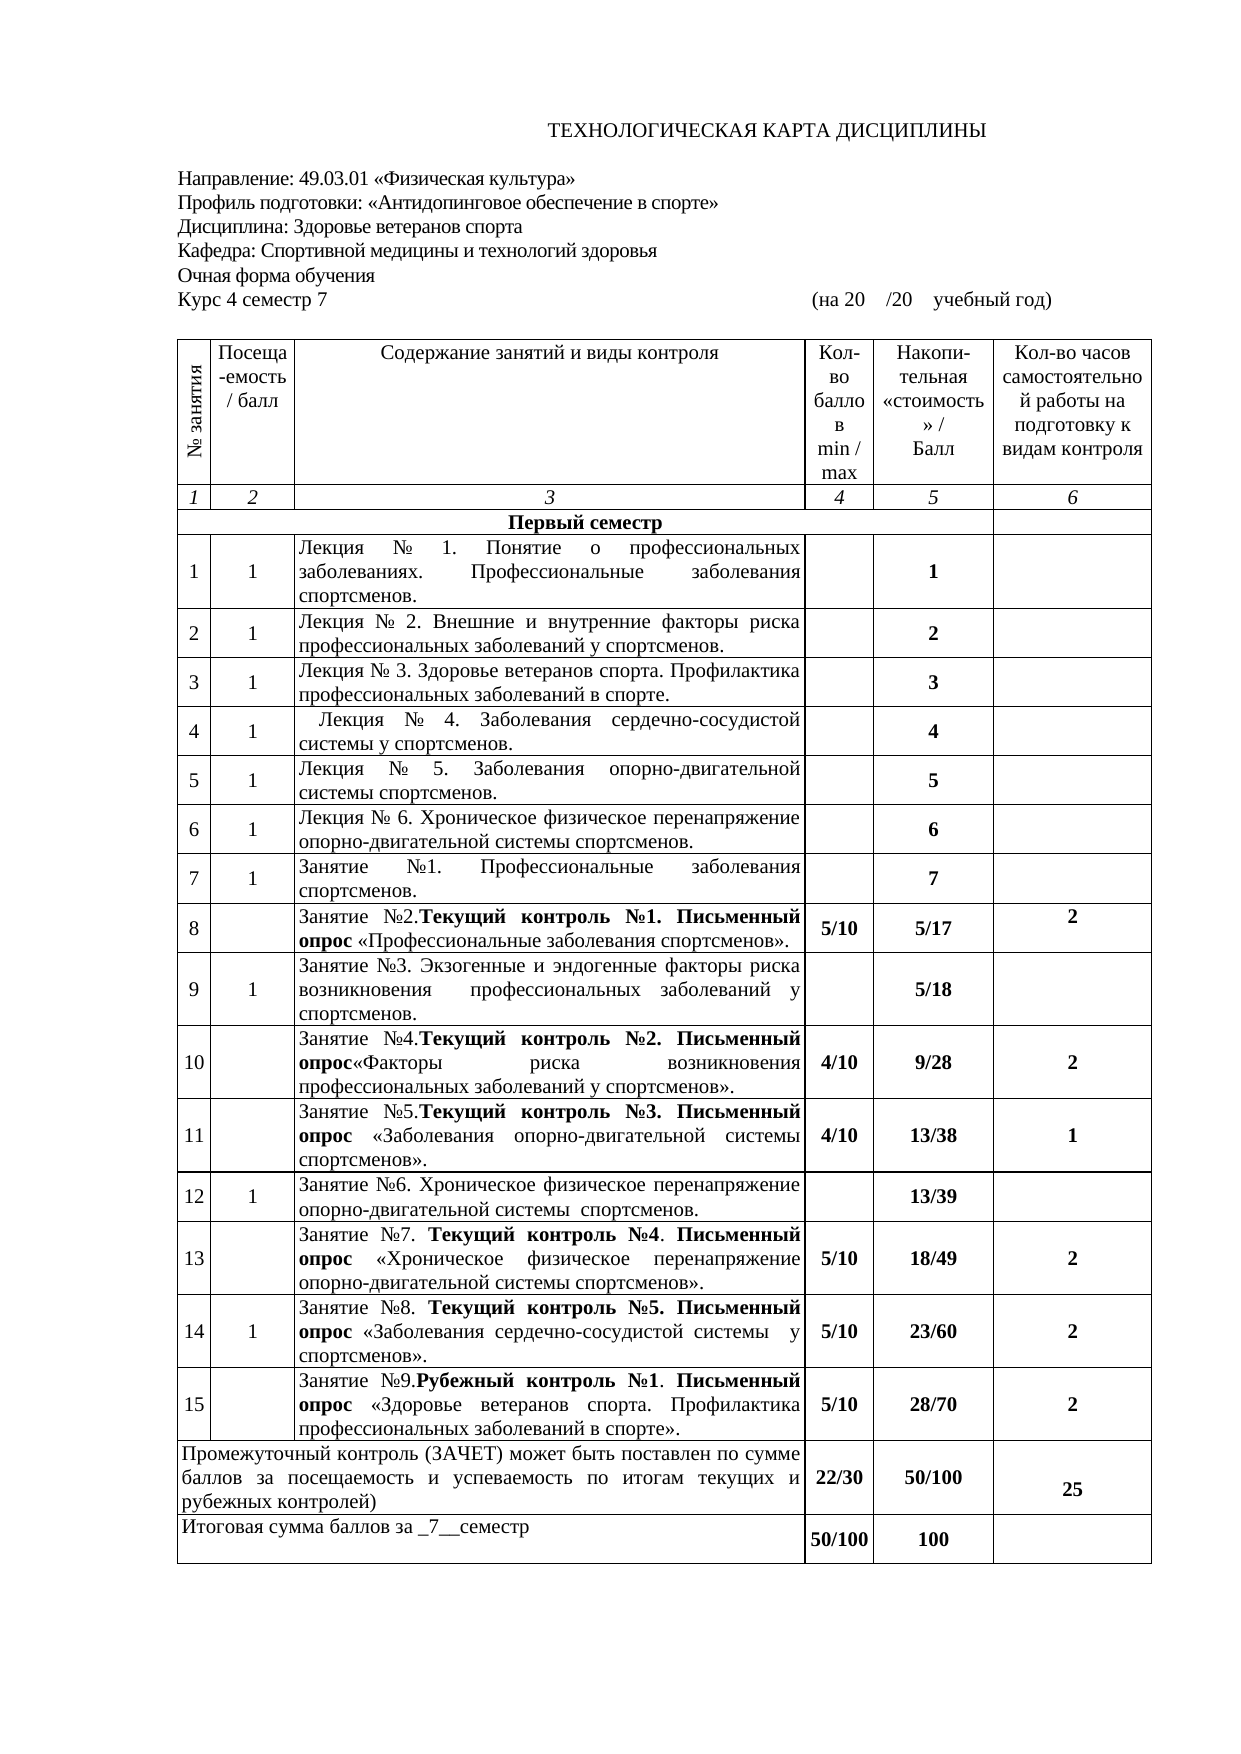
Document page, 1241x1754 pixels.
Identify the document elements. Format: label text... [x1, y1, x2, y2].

table_cell [806, 535, 873, 607]
table_cell 6 [994, 485, 1151, 509]
table_cell 5 [178, 756, 210, 804]
table_cell 4 [806, 485, 873, 509]
table_cell 14 [178, 1295, 210, 1367]
table_cell [994, 756, 1151, 804]
table_cell 28/70 [874, 1368, 993, 1440]
table_cell 6 [178, 805, 210, 853]
table_cell 2 [994, 1026, 1151, 1098]
table_cell Итоговая сумма баллов за _7__семестр [178, 1515, 804, 1563]
table_cell 4 [178, 707, 210, 755]
table_cell Занятие №1. Профессиональные заболевания спортсменов. [295, 854, 804, 902]
table_cell 13/38 [874, 1099, 993, 1171]
table_cell [211, 1222, 294, 1294]
table_cell Лекция № 3. Здоровье ветеранов спорта. Профилактика профессиональных заболеваний в спорте. [295, 658, 804, 706]
table_cell 4/10 [806, 1099, 873, 1171]
table_cell Занятие №7. Текущий контроль №4. Письменный опрос «Хроническое физическое перенапряжение опорно-двигательной системы спортсменов». [295, 1222, 804, 1294]
table_cell 9 [178, 953, 210, 1025]
table_cell [994, 854, 1151, 902]
table_cell 50/100 [806, 1515, 873, 1563]
text Курс 4 семестр 7 (на 20 /20 учебный год) [177, 287, 1152, 311]
table_cell 12 [178, 1173, 210, 1221]
table_cell 9/28 [874, 1026, 993, 1098]
table_cell [806, 953, 873, 1025]
table_cell Занятие №9.Рубежный контроль №1. Письменный опрос «Здоровье ветеранов спорта. Профилактика профессиональных заболеваний в спорте». [295, 1368, 804, 1440]
table_cell 3 [874, 658, 993, 706]
table_cell Занятие №2.Текущий контроль №1. Письменный опрос «Профессиональные заболевания спортсменов». [295, 904, 804, 952]
text Очная форма обучения [177, 262, 1152, 287]
table_cell [994, 609, 1151, 657]
table_cell 5/10 [806, 904, 873, 952]
table_cell 13/39 [874, 1173, 993, 1221]
table_header Накопи-тельная «стоимость» / Балл [874, 340, 993, 484]
table_cell [211, 904, 294, 952]
table_cell [994, 1515, 1151, 1563]
text Дисциплина: Здоровье ветеранов спорта [177, 214, 1152, 238]
table_cell 5/18 [874, 953, 993, 1025]
text Кафедра: Спортивной медицины и технологий здоровья [177, 238, 1152, 262]
table_cell 1 [211, 854, 294, 902]
table_cell Лекция № 1. Понятие о профессиональных заболеваниях. Профессиональные заболевания спортсменов. [295, 535, 804, 607]
table_cell [806, 707, 873, 755]
table_cell 5/10 [806, 1295, 873, 1367]
table_cell 7 [874, 854, 993, 902]
table_cell 1 [211, 707, 294, 755]
table_cell 7 [178, 854, 210, 902]
table_cell 2 [211, 485, 294, 509]
table_header Кол-во баллов min / max [806, 340, 873, 484]
table_cell 23/60 [874, 1295, 993, 1367]
text Профиль подготовки: «Антидопинговое обеспечение в спорте» [177, 190, 1152, 214]
table_cell Промежуточный контроль (ЗАЧЕТ) может быть поставлен по сумме баллов за посещаемость и успеваемость по итогам текущих и рубежных контролей) [178, 1441, 804, 1513]
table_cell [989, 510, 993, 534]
table_cell 5/10 [806, 1368, 873, 1440]
table_cell 2 [994, 904, 1151, 952]
table_cell [806, 609, 873, 657]
table_cell 13 [178, 1222, 210, 1294]
table_cell 3 [178, 658, 210, 706]
table_cell [1147, 510, 1151, 534]
table_cell 1 [211, 609, 294, 657]
table_cell [994, 535, 1151, 607]
table_cell [994, 707, 1151, 755]
table_cell 1 [211, 535, 294, 607]
table_cell Занятие №6. Хроническое физическое перенапряжение опорно-двигательной системы спортсменов. [295, 1173, 804, 1221]
text ТЕХНОЛОГИЧЕСКАЯ КАРТА ДИСЦИПЛИНЫ [377, 118, 1152, 142]
table_cell 1 [874, 535, 993, 607]
table_cell [994, 658, 1151, 706]
table_cell 25 [994, 1441, 1151, 1513]
table_cell 100 [874, 1515, 993, 1563]
table_cell 22/30 [806, 1441, 873, 1513]
table_cell [806, 756, 873, 804]
table_cell 3 [295, 485, 804, 509]
table_cell 1 [211, 953, 294, 1025]
table_cell [211, 1368, 294, 1440]
table_cell 5 [874, 756, 993, 804]
table_cell 1 [211, 805, 294, 853]
table_cell 10 [178, 1026, 210, 1098]
table_cell [806, 805, 873, 853]
table_cell 5/10 [806, 1222, 873, 1294]
table_cell 2 [178, 609, 210, 657]
table_cell [994, 805, 1151, 853]
table_cell 4 [874, 707, 993, 755]
table_header Посеща-емость / балл [211, 340, 294, 484]
table_cell [211, 1026, 294, 1098]
table_cell Занятие №8. Текущий контроль №5. Письменный опрос «Заболевания сердечно-сосудистой системы у спортсменов». [295, 1295, 804, 1367]
table_cell 5 [874, 485, 993, 509]
table_cell 2 [994, 1368, 1151, 1440]
table_cell [806, 1173, 873, 1221]
table_cell Лекция № 6. Хроническое физическое перенапряжение опорно-двигательной системы спортсменов. [295, 805, 804, 853]
table_cell 2 [994, 1295, 1151, 1367]
table_header Кол-во часов самостоятельной работы на подготовку к видам контроля [994, 340, 1151, 484]
table_cell 1 [211, 658, 294, 706]
table_cell [806, 658, 873, 706]
table_cell 1 [178, 535, 210, 607]
table_cell 1 [211, 1173, 294, 1221]
table_cell Занятие №5.Текущий контроль №3. Письменный опрос «Заболевания опорно-двигательной системы спортсменов». [295, 1099, 804, 1171]
table_cell 1 [994, 1099, 1151, 1171]
table_cell [994, 953, 1151, 1025]
table_cell Лекция № 4. Заболевания сердечно-сосудистой системы у спортсменов. [295, 707, 804, 755]
table_cell [994, 1173, 1151, 1221]
table_cell Лекция № 2. Внешние и внутренние факторы риска профессиональных заболеваний у спортсменов. [295, 609, 804, 657]
table_cell 5/17 [874, 904, 993, 952]
table_cell Занятие №3. Экзогенные и эндогенные факторы риска возникновения профессиональных заболеваний у спортсменов. [295, 953, 804, 1025]
table_cell Занятие №4.Текущий контроль №2. Письменный опрос«Факторы риска возникновения профессиональных заболеваний у спортсменов». [295, 1026, 804, 1098]
table_cell 18/49 [874, 1222, 993, 1294]
table_cell [211, 1099, 294, 1171]
table_cell 2 [994, 1222, 1151, 1294]
table_cell 1 [211, 756, 294, 804]
table_cell [806, 854, 873, 902]
list Направление: 49.03.01 «Физическая культура» [177, 166, 1152, 190]
table_cell 15 [178, 1368, 210, 1440]
table_cell 6 [874, 805, 993, 853]
table_cell 50/100 [874, 1441, 993, 1513]
table_cell 11 [178, 1099, 210, 1171]
table_cell 4/10 [806, 1026, 873, 1098]
table_cell 1 [178, 485, 210, 509]
table_cell 8 [178, 904, 210, 952]
table_header № занятия [178, 340, 210, 484]
table_cell 1 [211, 1295, 294, 1367]
table_cell Лекция № 5. Заболевания опорно-двигательной системы спортсменов. [295, 756, 804, 804]
table_cell 2 [874, 609, 993, 657]
table_header Содержание занятий и виды контроля [295, 340, 804, 484]
